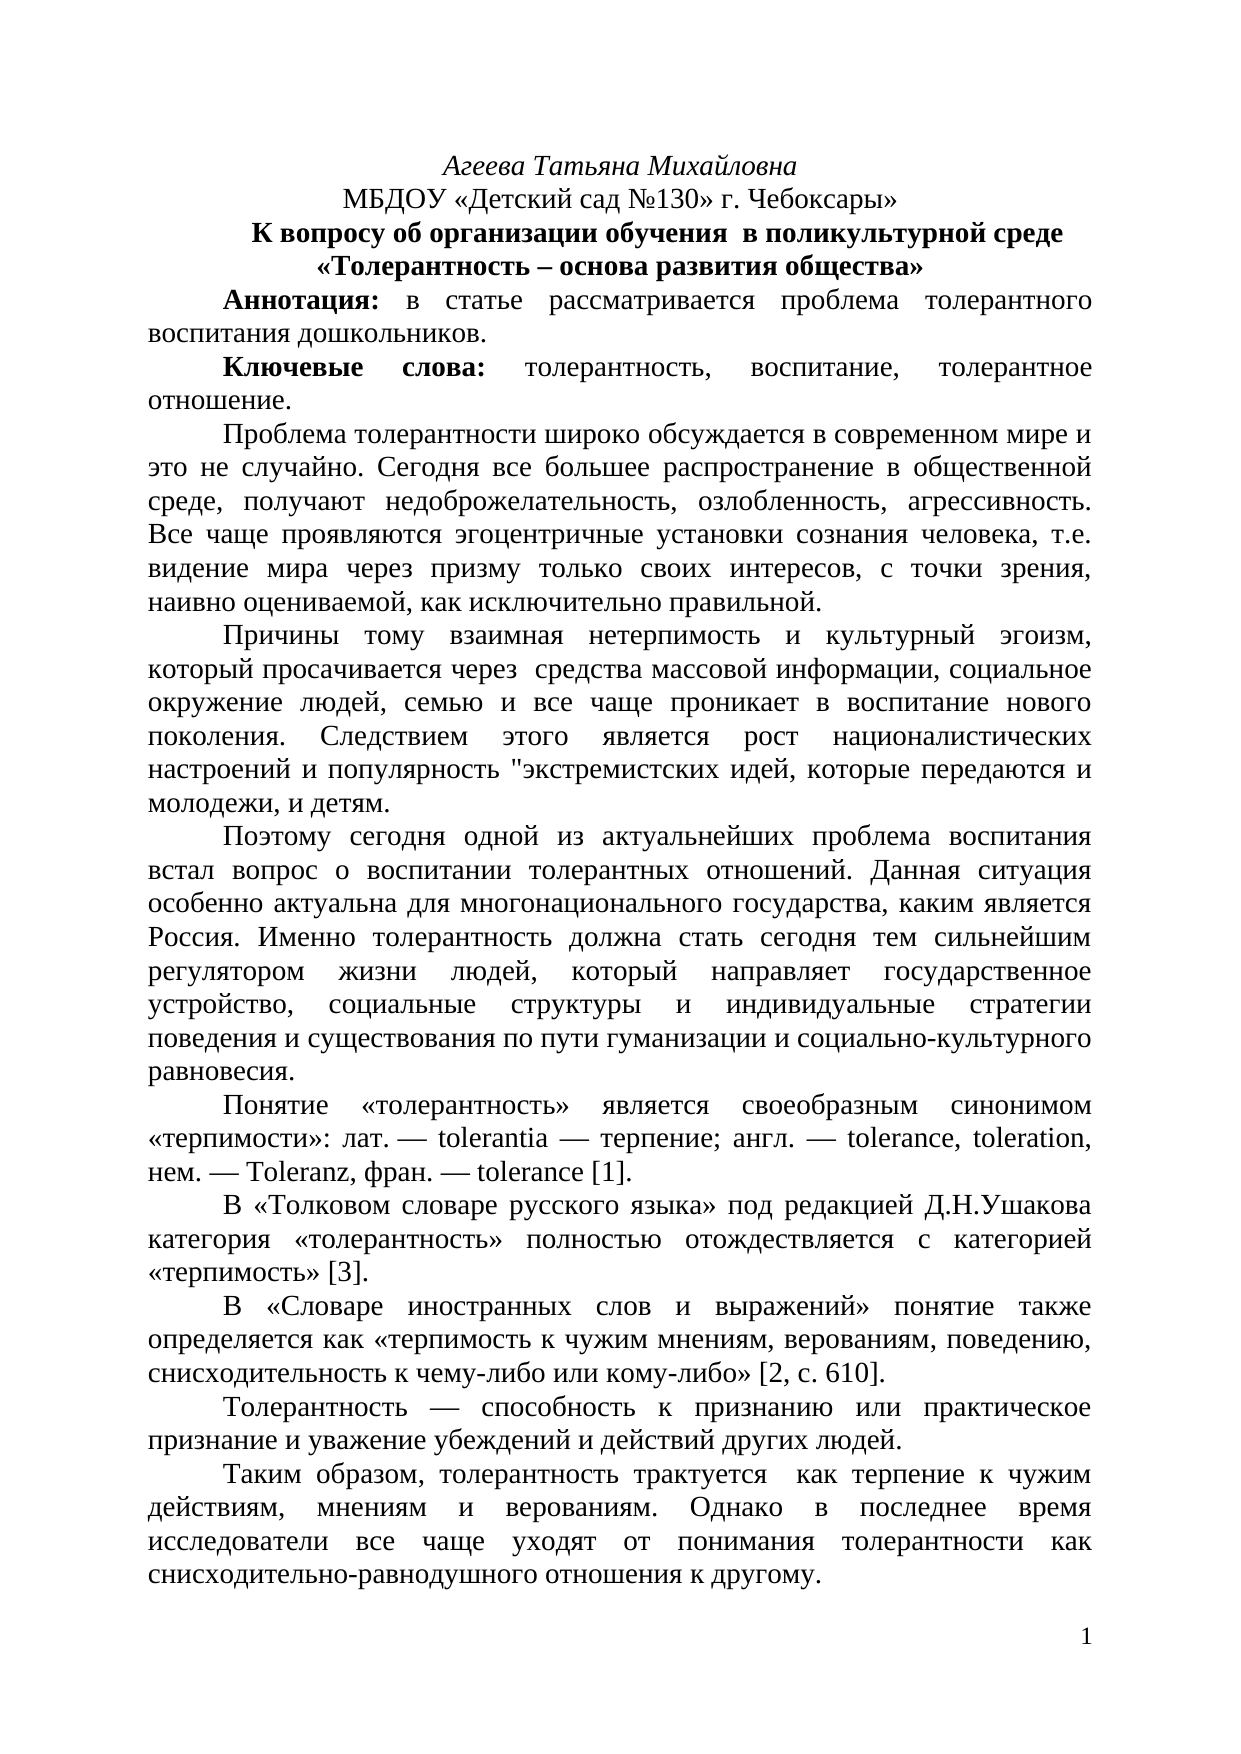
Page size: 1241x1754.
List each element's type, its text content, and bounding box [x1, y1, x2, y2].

text В «Толковом словаре русского языка» под редакцией Д.Н.Ушакова категория «толерантность» полностью отождествляется с категорией «терпимость» [3]. [148, 1187, 1092, 1288]
text Аннотация: в статье рассматривается проблема толерантного воспитания дошкольников. [148, 282, 1092, 349]
text Ключевые слова: толерантность, воспитание, толерантное отношение. [148, 349, 1092, 416]
text В «Словаре иностранных слов и выражений» понятие также определяется как «терпимость к чужим мнениям, верованиям, поведению, снисходительность к чему-либо или кому-либо» [2, с. 610]. [148, 1288, 1092, 1389]
text К вопросу об организации обучения в поликультурной среде «Толерантность – основа развития общества» [148, 215, 1092, 282]
text Таким образом, толерантность трактуется как терпение к чужим действиям, мнениям и верованиям. Однако в последнее время исследователи все чаще уходят от понимания толерантности как снисходительно-равнодушного отношения к другому. [148, 1456, 1092, 1590]
text Проблема толерантности широко обсуждается в современном мире и это не случайно. Сегодня все большее распространение в общественной среде, получают недоброжелательность, озлобленность, агрессивность. Все чаще проявляются эгоцентричные установки сознания человека, т.е. видение мира через призму только своих интересов, с точки зрения, наивно оцениваемой, как исключительно правильной. [148, 416, 1092, 617]
text Причины тому взаимная нетерпимость и культурный эгоизм, который просачивается через средства массовой информации, социальное окружение людей, семью и все чаще проникает в воспитание нового поколения. Следствием этого является рост националистических настроений и популярность "экстремистских идей, которые передаются и молодежи, и детям. [148, 617, 1092, 818]
text Понятие «толерантность» является своеобразным синонимом «терпимости»: лат. — tolerantia — терпение; англ. — tolerance, toleration, нем. — Toleranz, фран. — tolerance [1]. [148, 1087, 1092, 1187]
text Толерантность — способность к признанию или практическое признание и уважение убеждений и действий других людей. [148, 1389, 1092, 1456]
text Агеева Татьяна Михайловна [148, 148, 1092, 181]
text МБДОУ «Детский сад №130» г. Чебоксары» [148, 181, 1092, 215]
text Поэтому сегодня одной из актуальнейших проблема воспитания встал вопрос о воспитании толерантных отношений. Данная ситуация особенно актуальна для многонационального государства, каким является Россия. Именно толерантность должна стать сегодня тем сильнейшим регулятором жизни людей, который направляет государственное устройство, социальные структуры и индивидуальные стратегии поведения и существования по пути гуманизации и социально-культурного равновесия. [148, 818, 1092, 1087]
